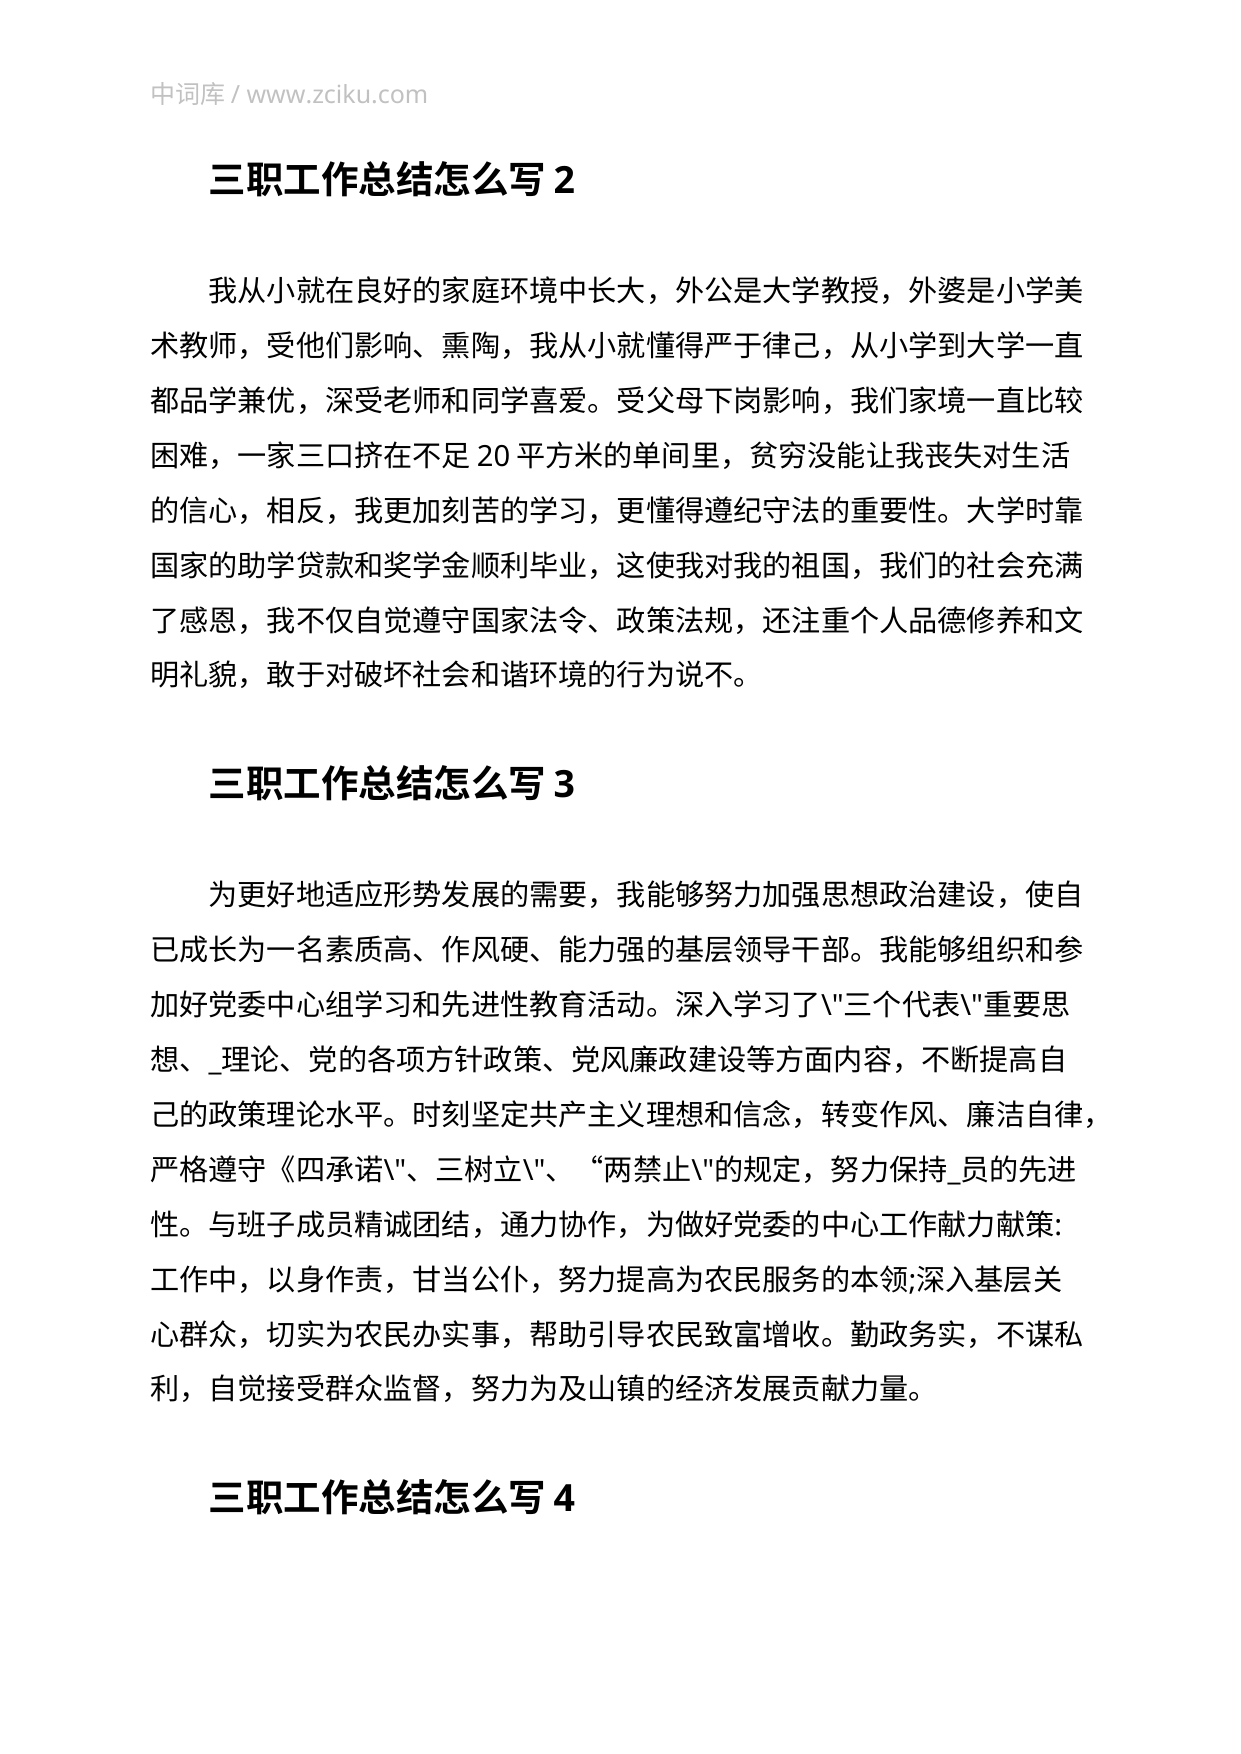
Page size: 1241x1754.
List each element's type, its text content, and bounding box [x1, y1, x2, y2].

text 三职工作总结怎么写3 [150, 754, 1090, 808]
text 我从小就在良好的家庭环境中长大，外公是大学教授，外婆是小学美术教师，受他们影响、熏陶，我从小就懂得严于律己，从小学到大学一直都品学兼优，深受老师和同学喜爱。受父母下岗影响，我们家境一直比较困难，一家三口挤在不足20平方米的单间里，贫穷没能让我丧失对生活的信心，相反，我更加刻苦的学习，更懂得遵纪守法的重要性。大学时靠国家的助学贷款和奖学金顺利毕业，这使我对我的祖国，我们的社会充满了感恩，我不仅自觉遵守国家法令、政策法规，还注重个人品德修养和文明礼貌，敢于对破坏社会和谐环境的行为说不。 [150, 268, 1090, 694]
text 三职工作总结怎么写4 [150, 1468, 1090, 1522]
text 为更好地适应形势发展的需要，我能够努力加强思想政治建设，使自已成长为一名素质高、作风硬、能力强的基层领导干部。我能够组织和参加好党委中心组学习和先进性教育活动。深入学习了\"三个代表\"重要思想、_理论、党的各项方针政策、党风廉政建设等方面内容，不断提高自己的政策理论水平。时刻坚定共产主义理想和信念，转变作风、廉洁自律，严格遵守《四承诺\"、三树立\"、“两禁止\"的规定，努力保持_员的先进性。与班子成员精诚团结，通力协作，为做好党委的中心工作献力献策:工作中，以身作责，甘当公仆，努力提高为农民服务的本领;深入基层关心群众，切实为农民办实事，帮助引导农民致富增收。勤政务实，不谋私利，自觉接受群众监督，努力为及山镇的经济发展贡献力量。 [150, 871, 1090, 1408]
text 三职工作总结怎么写2 [150, 150, 1090, 204]
